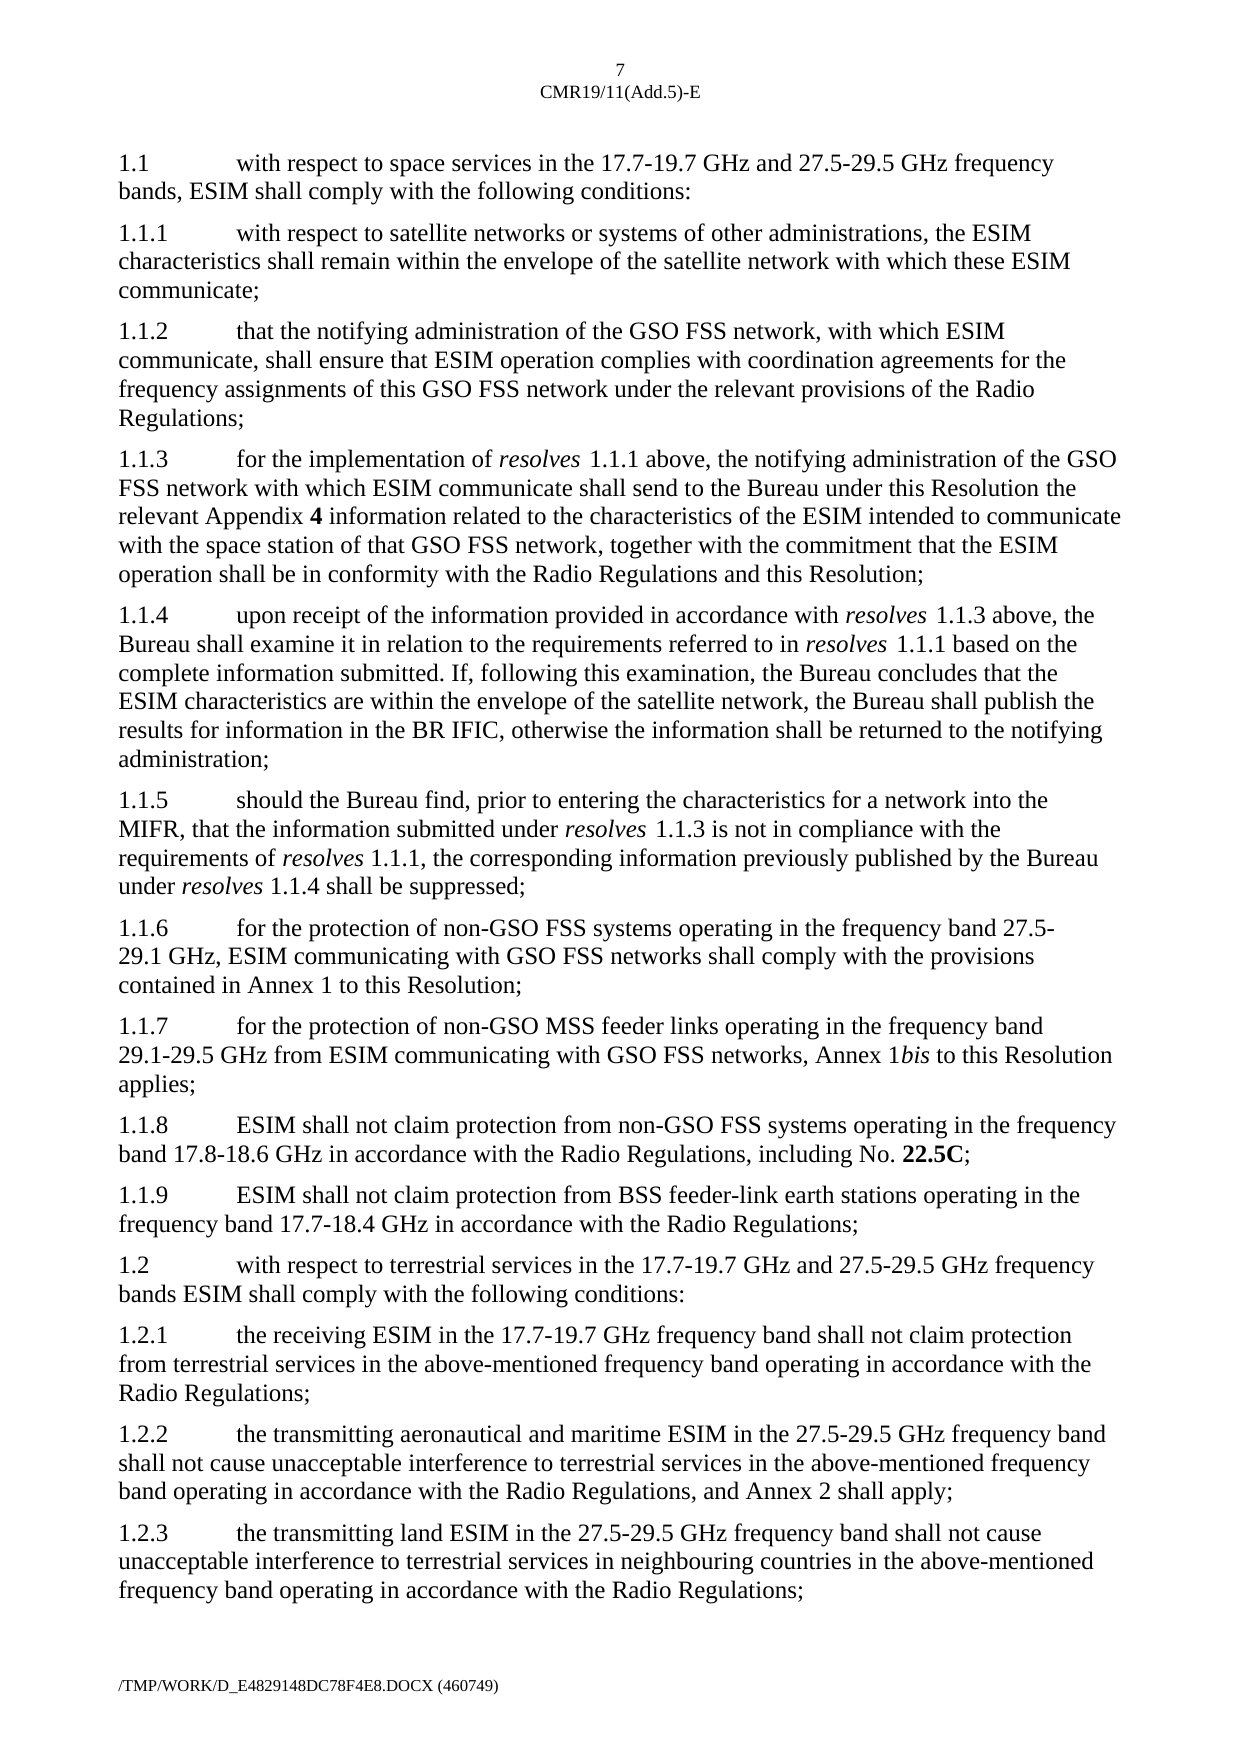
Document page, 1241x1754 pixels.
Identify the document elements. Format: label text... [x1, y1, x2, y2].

text 1.2.2 the transmitting aeronautical and maritime ESIM in the 27.5-29.5 GHz frequency band shall not cause unacceptable interference to terrestrial services in the above-mentioned frequency band operating in accordance with the Radio Regulations, and Annex 2 shall apply; [118, 1419, 1122, 1505]
text 1.1 with respect to space services in the 17.7-19.7 GHz and 27.5-29.5 GHz frequency bands, ESIM shall comply with the following conditions: [118, 148, 1122, 205]
text 1.2.1 the receiving ESIM in the 17.7-19.7 GHz frequency band shall not claim protection from terrestrial services in the above-mentioned frequency band operating in accordance with the Radio Regulations; [118, 1320, 1122, 1406]
text 1.1.9 ESIM shall not claim protection from BSS feeder-link earth stations operating in the frequency band 17.7-18.4 GHz in accordance with the Radio Regulations; [118, 1180, 1122, 1238]
text 1.2 with respect to terrestrial services in the 17.7-19.7 GHz and 27.5-29.5 GHz frequency bands ESIM shall comply with the following conditions: [118, 1250, 1122, 1308]
text 1.1.1 with respect to satellite networks or systems of other administrations, the ESIM characteristics shall remain within the envelope of the satellite network with which these ESIM communicate; [118, 218, 1122, 304]
text 1.1.8 ESIM shall not claim protection from non-GSO FSS systems operating in the frequency band 17.8-18.6 GHz in accordance with the Radio Regulations, including No. 22.5C; [118, 1110, 1122, 1168]
text 1.1.2 that the notifying administration of the GSO FSS network, with which ESIM communicate, shall ensure that ESIM operation complies with coordination agreements for the frequency assignments of this GSO FSS network under the relevant provisions of the Radio Regulations; [118, 316, 1122, 431]
text 1.1.6 for the protection of non-GSO FSS systems operating in the frequency band 27.5-29.1 GHz, ESIM communicating with GSO FSS networks shall comply with the provisions contained in Annex 1 to this Resolution; [118, 913, 1122, 999]
text 1.1.5 should the Bureau find, prior to entering the characteristics for a network into the MIFR, that the information submitted under resolves 1.1.3 is not in compliance with the requirements of resolves 1.1.1, the corresponding information previously published by the Bureau under resolves 1.1.4 shall be suppressed; [118, 785, 1122, 900]
text 1.1.7 for the protection of non-GSO MSS feeder links operating in the frequency band 29.1-29.5 GHz from ESIM communicating with GSO FSS networks, Annex 1bis to this Resolution applies; [118, 1011, 1122, 1098]
text 1.1.4 upon receipt of the information provided in accordance with resolves 1.1.3 above, the Bureau shall examine it in relation to the requirements referred to in resolves 1.1.1 based on the complete information submitted. If, following this examination, the Bureau concludes that the ESIM characteristics are within the envelope of the satellite network, the Bureau shall publish the results for information in the BR IFIC, otherwise the information shall be returned to the notifying administration; [118, 600, 1122, 773]
text 1.1.3 for the implementation of resolves 1.1.1 above, the notifying administration of the GSO FSS network with which ESIM communicate shall send to the Bureau under this Resolution the relevant Appendix 4 information related to the characteristics of the ESIM intended to communicate with the space station of that GSO FSS network, together with the commitment that the ESIM operation shall be in conformity with the Radio Regulations and this Resolution; [118, 444, 1122, 588]
text 1.2.3 the transmitting land ESIM in the 27.5-29.5 GHz frequency band shall not cause unacceptable interference to terrestrial services in neighbouring countries in the above-mentioned frequency band operating in accordance with the Radio Regulations; [118, 1518, 1122, 1604]
